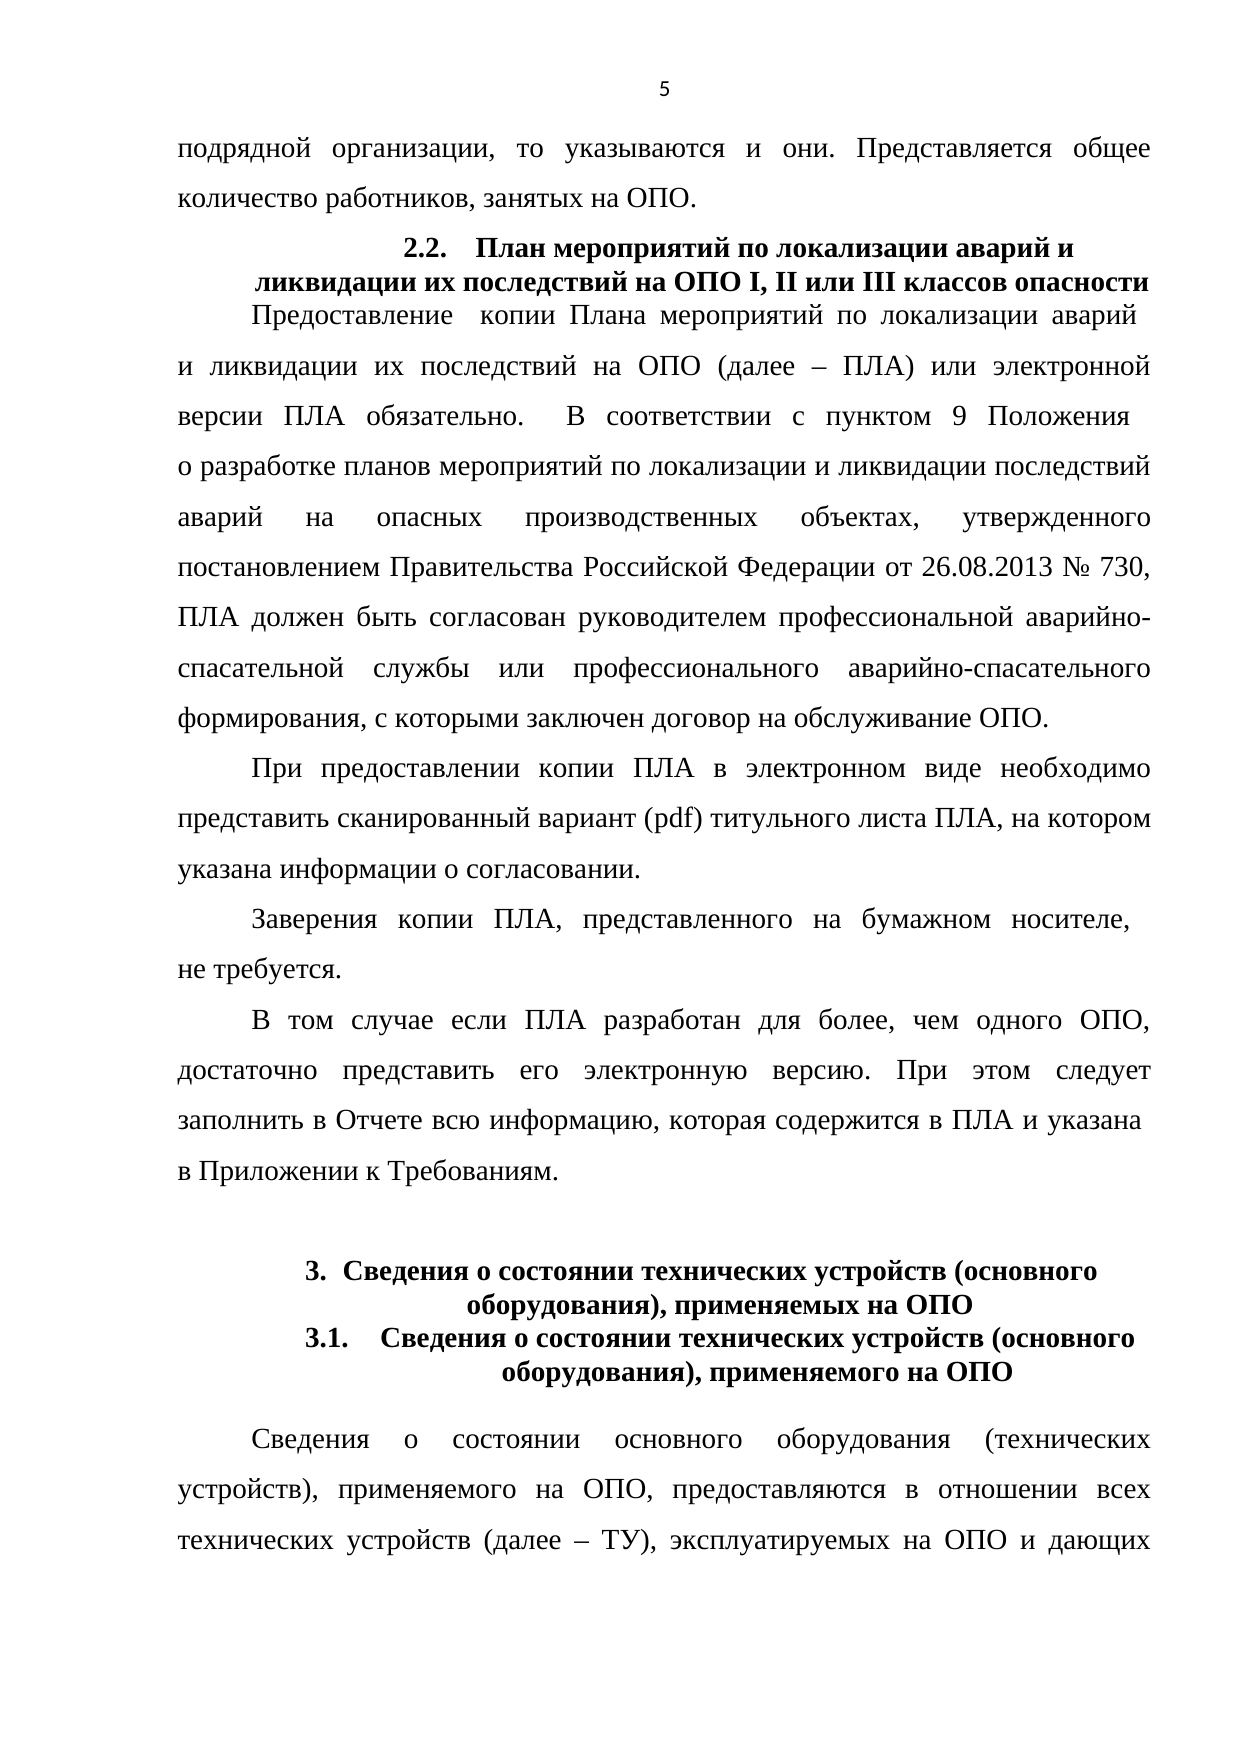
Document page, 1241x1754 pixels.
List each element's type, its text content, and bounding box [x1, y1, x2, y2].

text В том случае если ПЛА разработан для более, чем одного ОПО, достаточно представить его электронную версию. При этом следует заполнить в Отчете всю информацию, которая содержится в ПЛА и указана в Приложении к Требованиям. [177, 1002, 1152, 1186]
text Заверения копии ПЛА, представленного на бумажном носителе, не требуется. [177, 901, 1152, 985]
text При предоставлении копии ПЛА в электронном виде необходимо представить сканированный вариант (pdf) титульного листа ПЛА, на котором указана информации о согласовании. [177, 750, 1152, 884]
list Сведения о состоянии технических устройств (основного оборудования), применяемого на ОПО [288, 1321, 1152, 1388]
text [177, 1421, 1152, 1555]
text Предоставление копии Плана мероприятий по локализации аварий и ликвидации их последствий на ОПО (далее – ПЛА) или электронной версии ПЛА обязательно. В соответствии с пунктом 9 Положения о разработке планов мероприятий по локализации и ликвидации последствий аварий на опасных производственных объектах, утвержденного постановлением Правительства Российской Федерации от 26.08.2013 № 730, ПЛА должен быть согласован руководителем профессиональной аварийно-спасательной службы или профессионального аварийно-спасательного формирования, с которыми заключен договор на обслуживание ОПО. [177, 297, 1152, 733]
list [177, 130, 1152, 214]
list Сведения о состоянии технических устройств (основного оборудования), применяемых на ОПО [251, 1253, 1152, 1321]
list План мероприятий по локализации аварий и ликвидации их последствий на ОПО I, II или III классов опасности [252, 230, 1152, 297]
